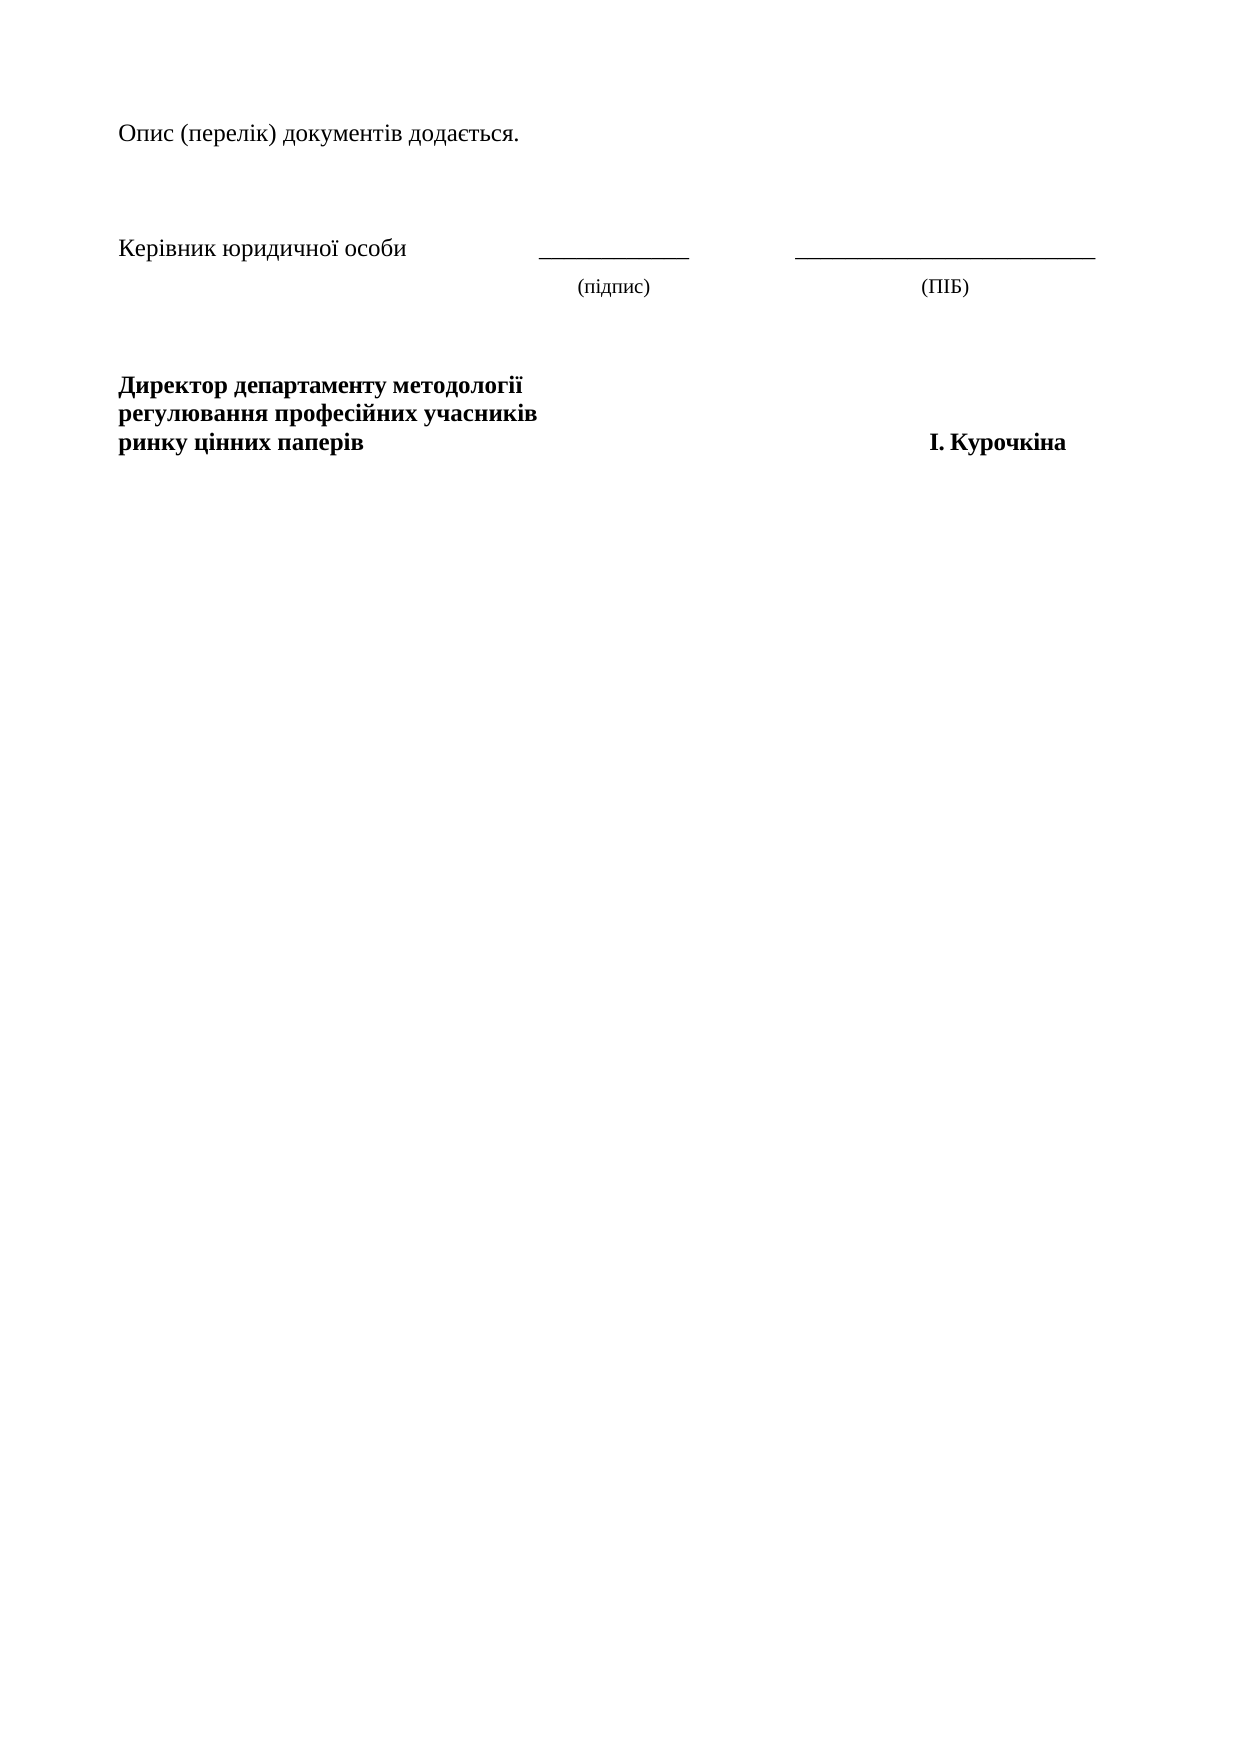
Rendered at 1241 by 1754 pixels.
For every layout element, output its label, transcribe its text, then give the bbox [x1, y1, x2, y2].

table_cell Керівник юридичної особи [107, 233, 448, 312]
table_cell ____________ (підпис) [448, 233, 779, 312]
text ринку цінних паперів І. Курочкіна [118, 427, 1122, 456]
table_cell ________________________ (ПІБ) [780, 233, 1111, 312]
text регулювання професійних учасників [118, 398, 1122, 427]
text Директор департаменту методології [118, 370, 1122, 398]
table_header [107, 89, 1111, 233]
